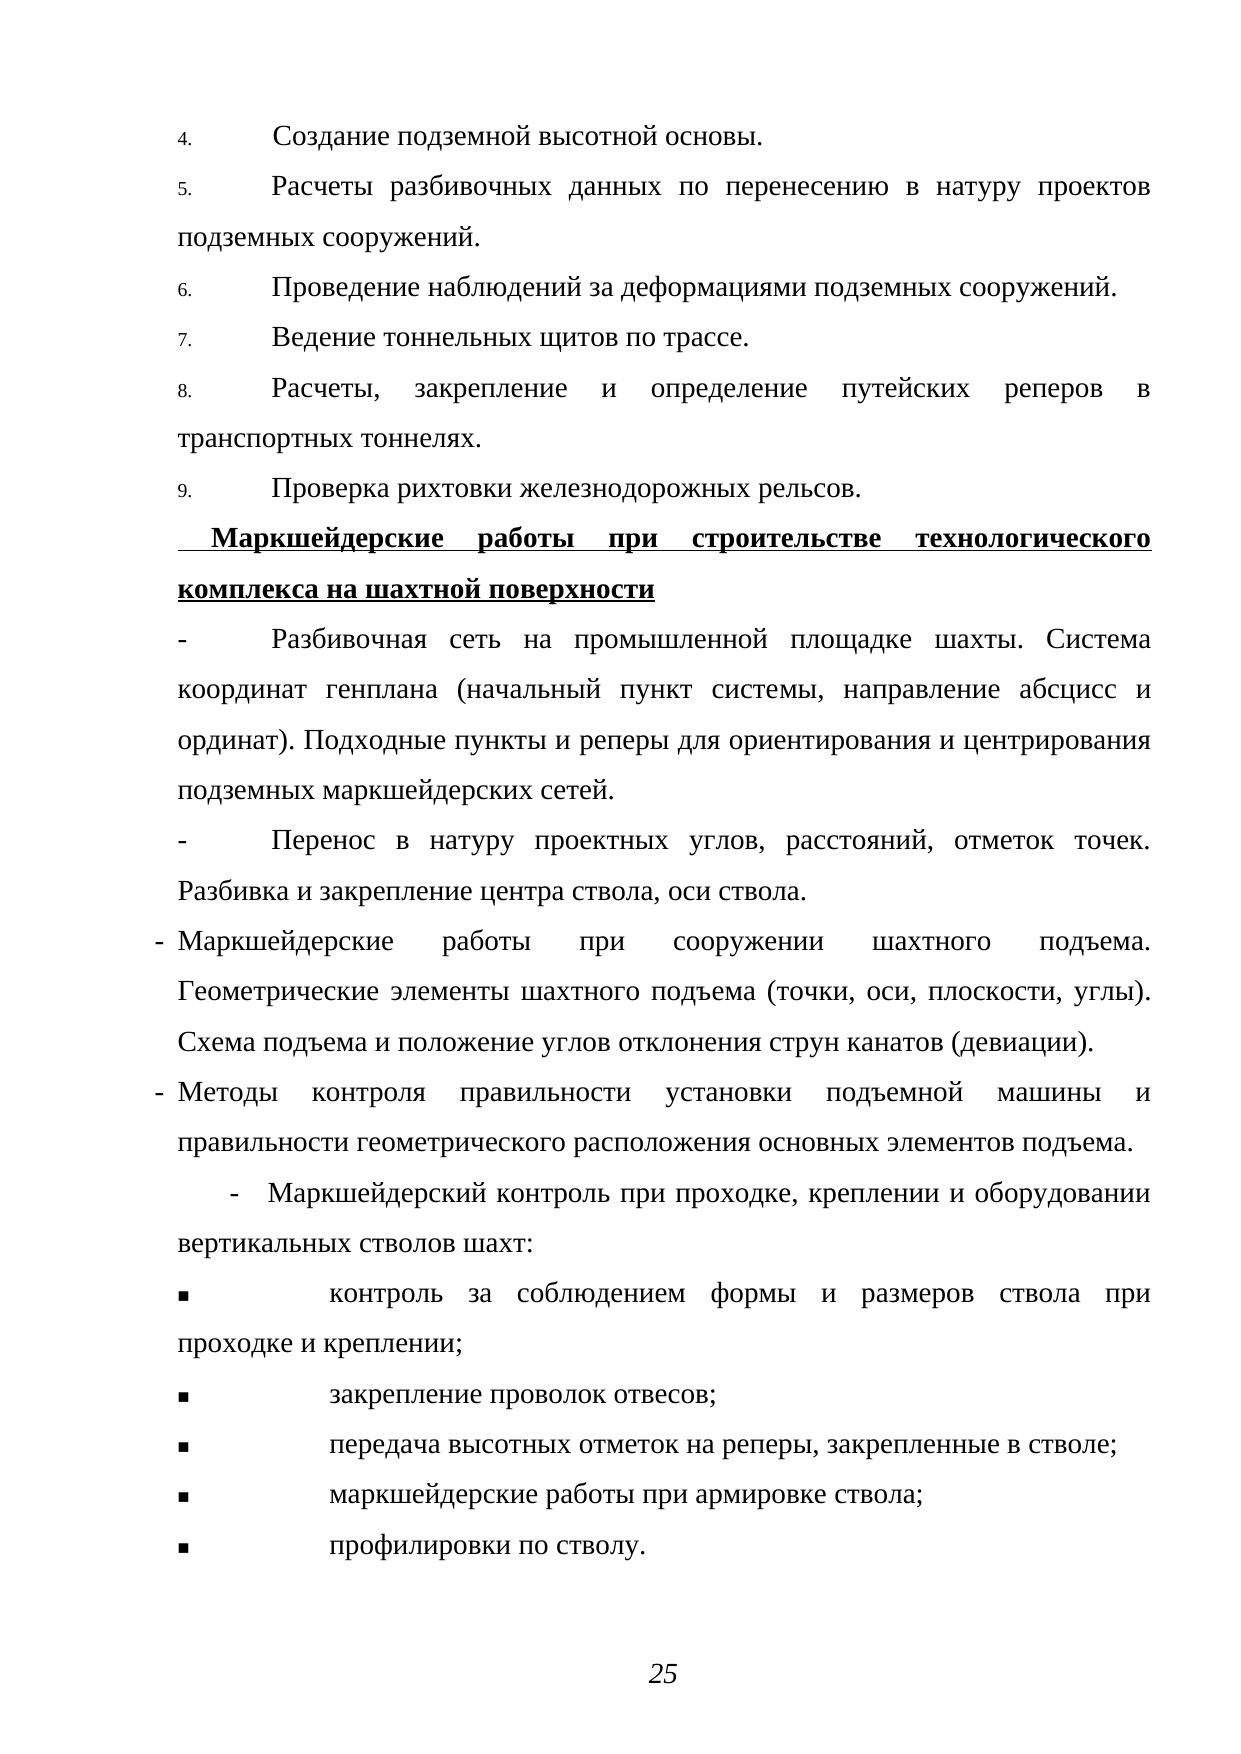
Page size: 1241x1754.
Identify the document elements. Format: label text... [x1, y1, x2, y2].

list Проведение наблюдений за деформациями подземных сооружений. [177, 269, 1152, 303]
list Расчеты, закрепление и определение путейских реперов в транспортных тоннелях. [177, 370, 1152, 453]
text - Маркшейдерские работы при сооружении шахтного подъема. Геометрические элементы шахтного подъема (точки, оси, плоскости, углы). Схема подъема и положение углов отклонения струн канатов (девиации). [154, 923, 1152, 1057]
list профилировки по стволу. [177, 1527, 1152, 1560]
list Создание подземной высотной основы. [177, 118, 1152, 152]
text - Методы контроля правильности установки подъемной машины и правильности геометрического расположения основных элементов подъема. [154, 1074, 1152, 1158]
list Ведение тоннельных щитов по трассе. [177, 319, 1152, 353]
list передача высотных отметок на реперы, закрепленные в стволе; [177, 1426, 1152, 1460]
list Расчеты разбивочных данных по перенесению в натуру проектов подземных сооружений. [177, 168, 1152, 252]
list контроль за соблюдением формы и размеров ствола при проходке и креплении; [177, 1275, 1152, 1359]
list закрепление проволок отвесов; [177, 1376, 1152, 1409]
text - Разбивочная сеть на промышленной площадке шахты. Система координат генплана (начальный пункт системы, направление абсцисс и ординат). Подходные пункты и реперы для ориентирования и центрирования подземных маркшейдерских сетей. [177, 621, 1152, 806]
list маркшейдерские работы при армировке ствола; [177, 1477, 1152, 1510]
text - Перенос в натуру проектных углов, расстояний, отметок точек. Разбивка и закрепление центра ствола, оси ствола. [177, 822, 1152, 906]
list Проверка рихтовки железнодорожных рельсов. [177, 470, 1152, 504]
text - Маркшейдерский контроль при проходке, креплении и оборудовании вертикальных стволов шахт: [177, 1175, 1152, 1258]
text Маркшейдерские работы при строительстве технологического комплекса на шахтной поверхности [177, 521, 1152, 550]
text Маркшейдерские работы при строительстве технологического комплекса на шахтной поверхности [177, 551, 1152, 604]
